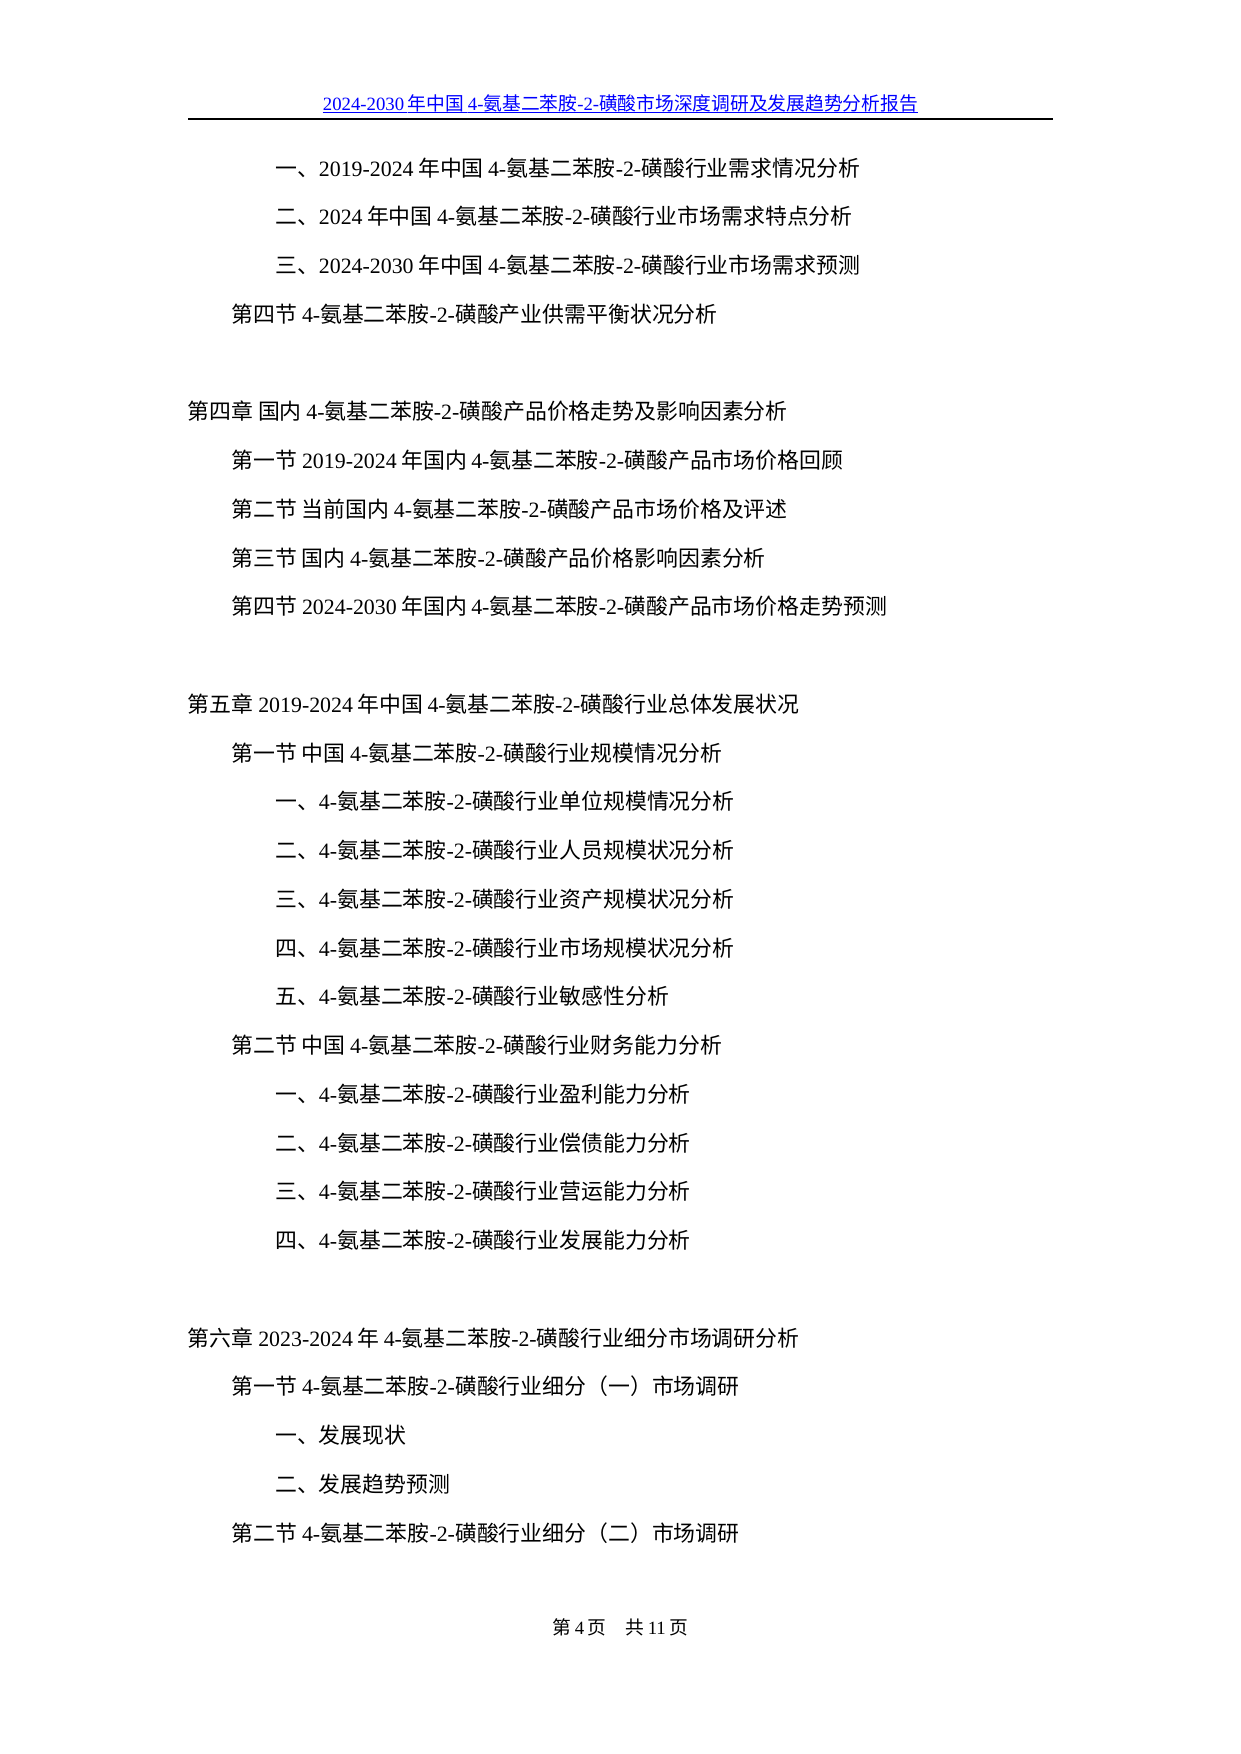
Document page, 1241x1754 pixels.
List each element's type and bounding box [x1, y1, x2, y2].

text [187, 150, 1053, 1548]
